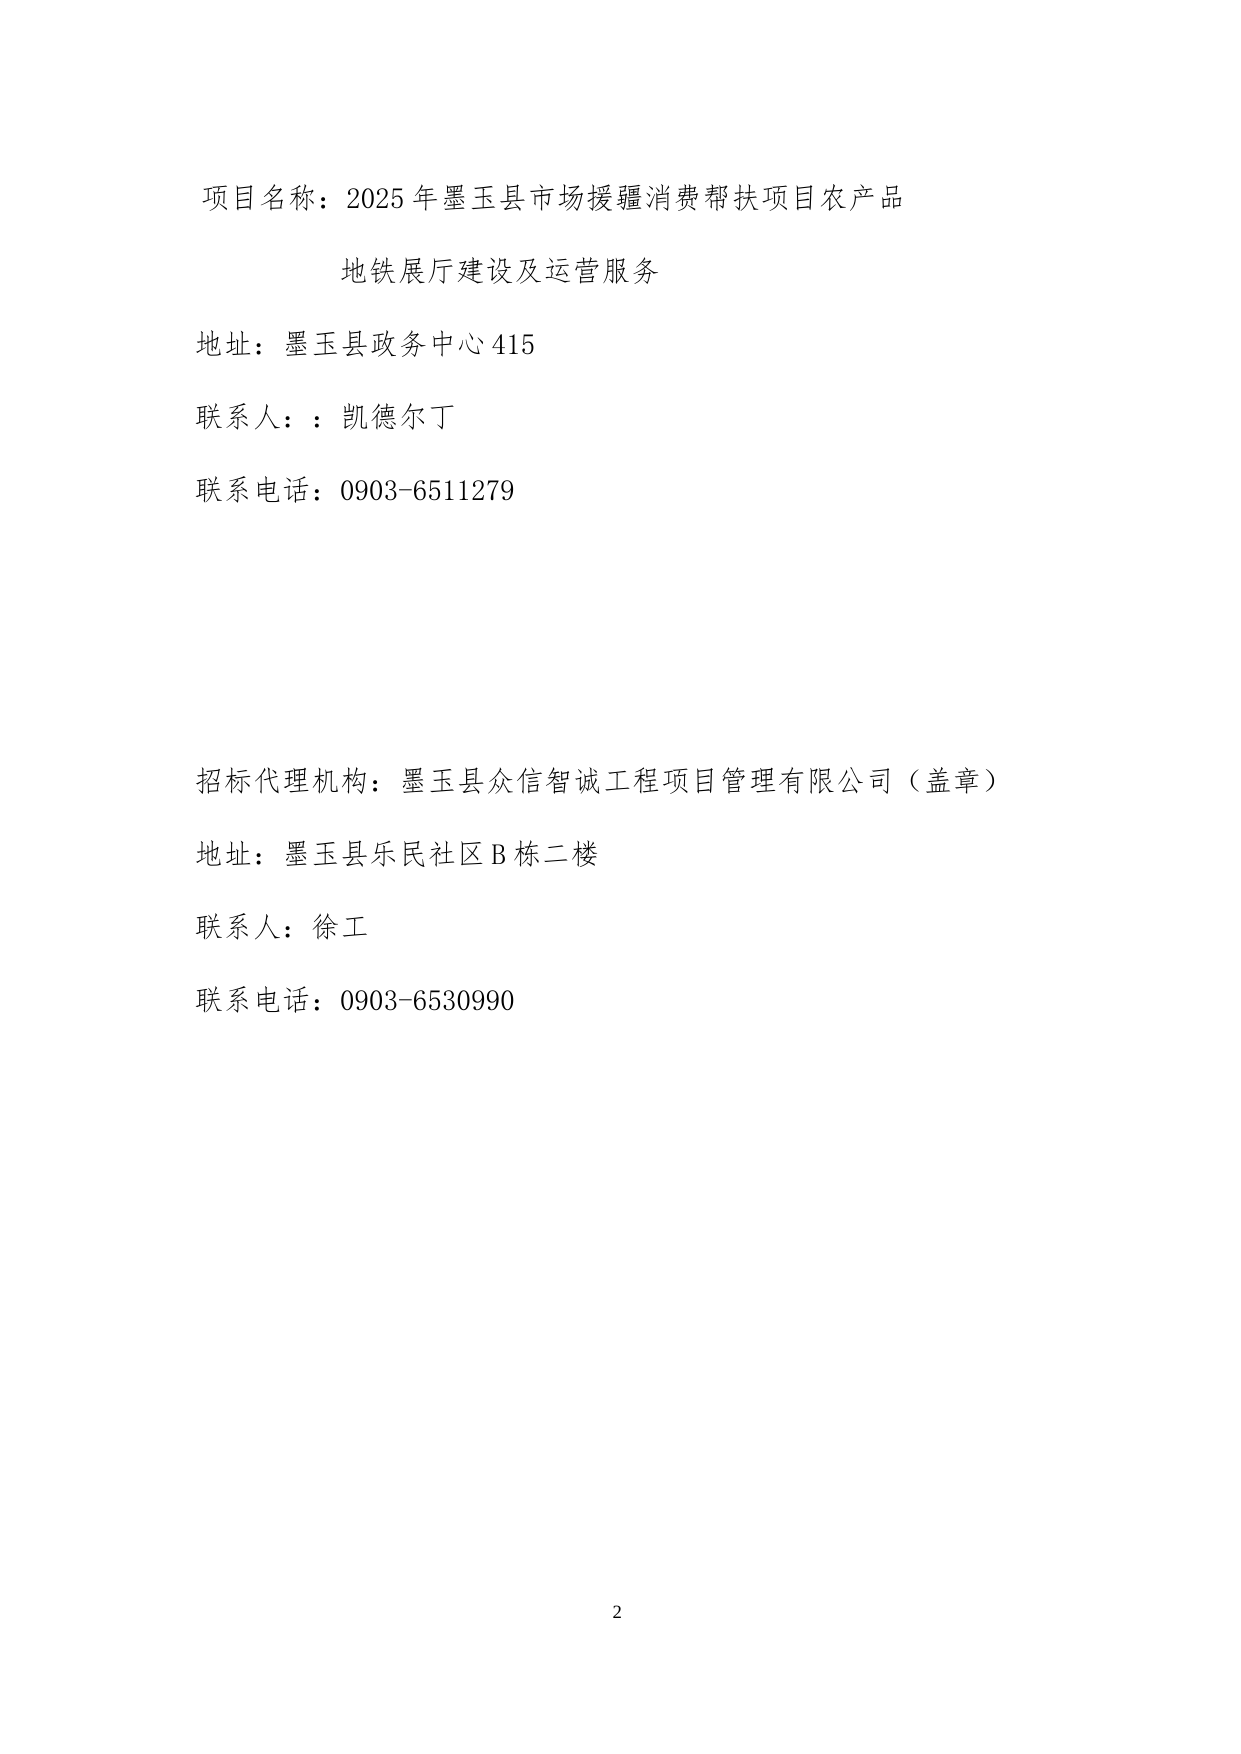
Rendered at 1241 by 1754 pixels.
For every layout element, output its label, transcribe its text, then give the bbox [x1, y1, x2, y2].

text 地址：墨玉县政务中心415 [111, 296, 1121, 369]
text 联系人：：凯德尔丁 [111, 369, 1121, 442]
text 联系人：徐工 [111, 879, 1121, 952]
text 招标代理机构：墨玉县众信智诚工程项目管理有限公司（盖章） [111, 733, 1121, 806]
text 项目名称：2025年墨玉县市场援疆消费帮扶项目农产品 [111, 150, 1121, 223]
text 地址：墨玉县乐民社区B栋二楼 [111, 806, 1121, 879]
text 地铁展厅建设及运营服务 [111, 223, 1121, 296]
text 联系电话：0903-6511279 [111, 442, 1121, 514]
text 联系电话：0903-6530990 [111, 952, 1121, 1025]
